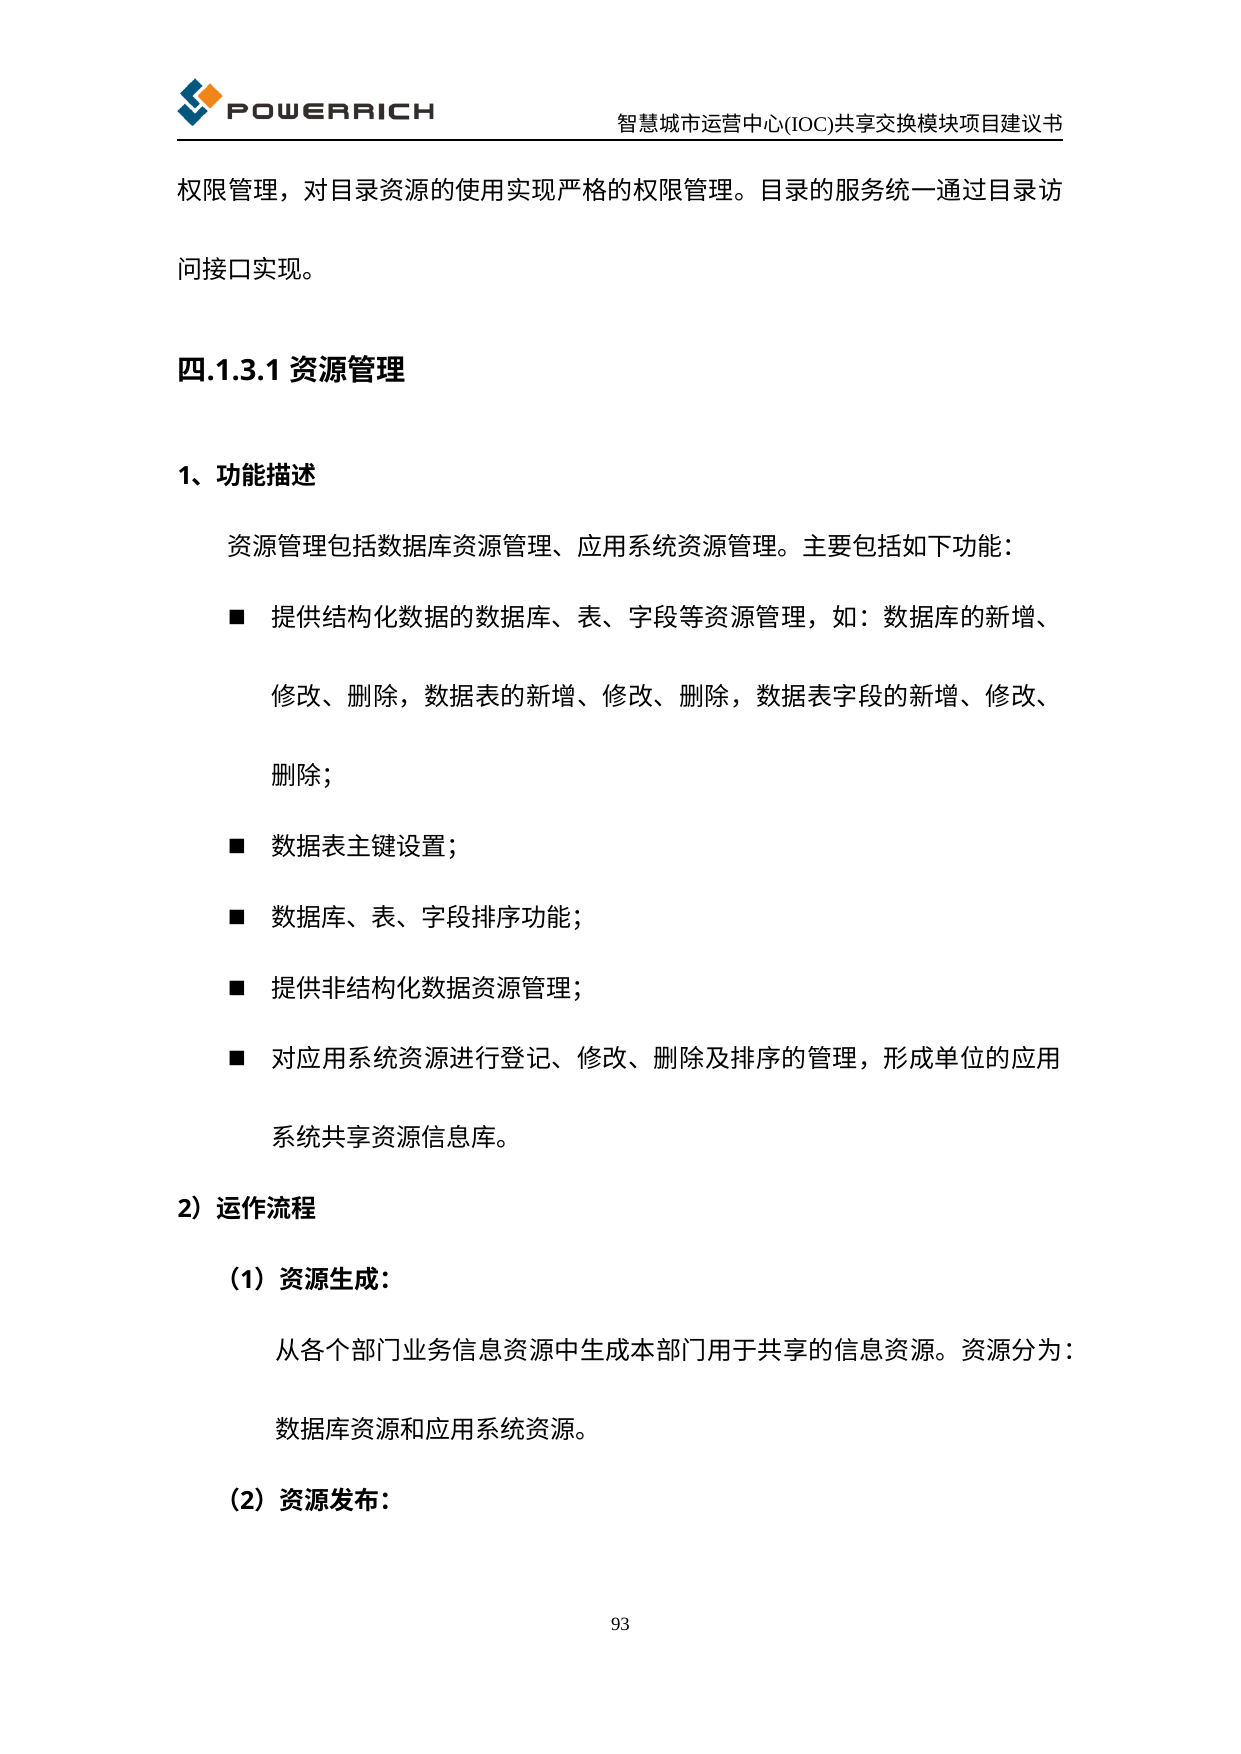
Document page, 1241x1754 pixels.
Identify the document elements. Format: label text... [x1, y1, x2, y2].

list 对应用系统资源进行登记、修改、删除及排序的管理，形成单位的应用系统共享资源信息库。 [227, 1031, 1063, 1162]
text 资源管理包括数据库资源管理、应用系统资源管理。主要包括如下功能： [177, 518, 1063, 571]
picture [177, 113, 190, 126]
list 提供非结构化数据资源管理； [227, 960, 1063, 1012]
list 提供结构化数据的数据库、表、字段等资源管理，如：数据库的新增、修改、删除，数据表的新增、修改、删除，数据表字段的新增、修改、删除； [227, 589, 1063, 800]
list 数据库、表、字段排序功能； [227, 889, 1063, 942]
text （2）资源发布： [177, 1472, 1063, 1525]
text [177, 162, 1063, 294]
picture [177, 78, 434, 126]
text （1）资源生成： [177, 1251, 1063, 1304]
text 从各个部门业务信息资源中生成本部门用于共享的信息资源。资源分为：数据库资源和应用系统资源。 [275, 1322, 1063, 1454]
subtitle 资源管理 [177, 341, 1063, 394]
list 数据表主键设置； [227, 818, 1063, 871]
text 2）运作流程 [177, 1181, 1063, 1233]
text 1、功能描述 [177, 447, 1063, 500]
